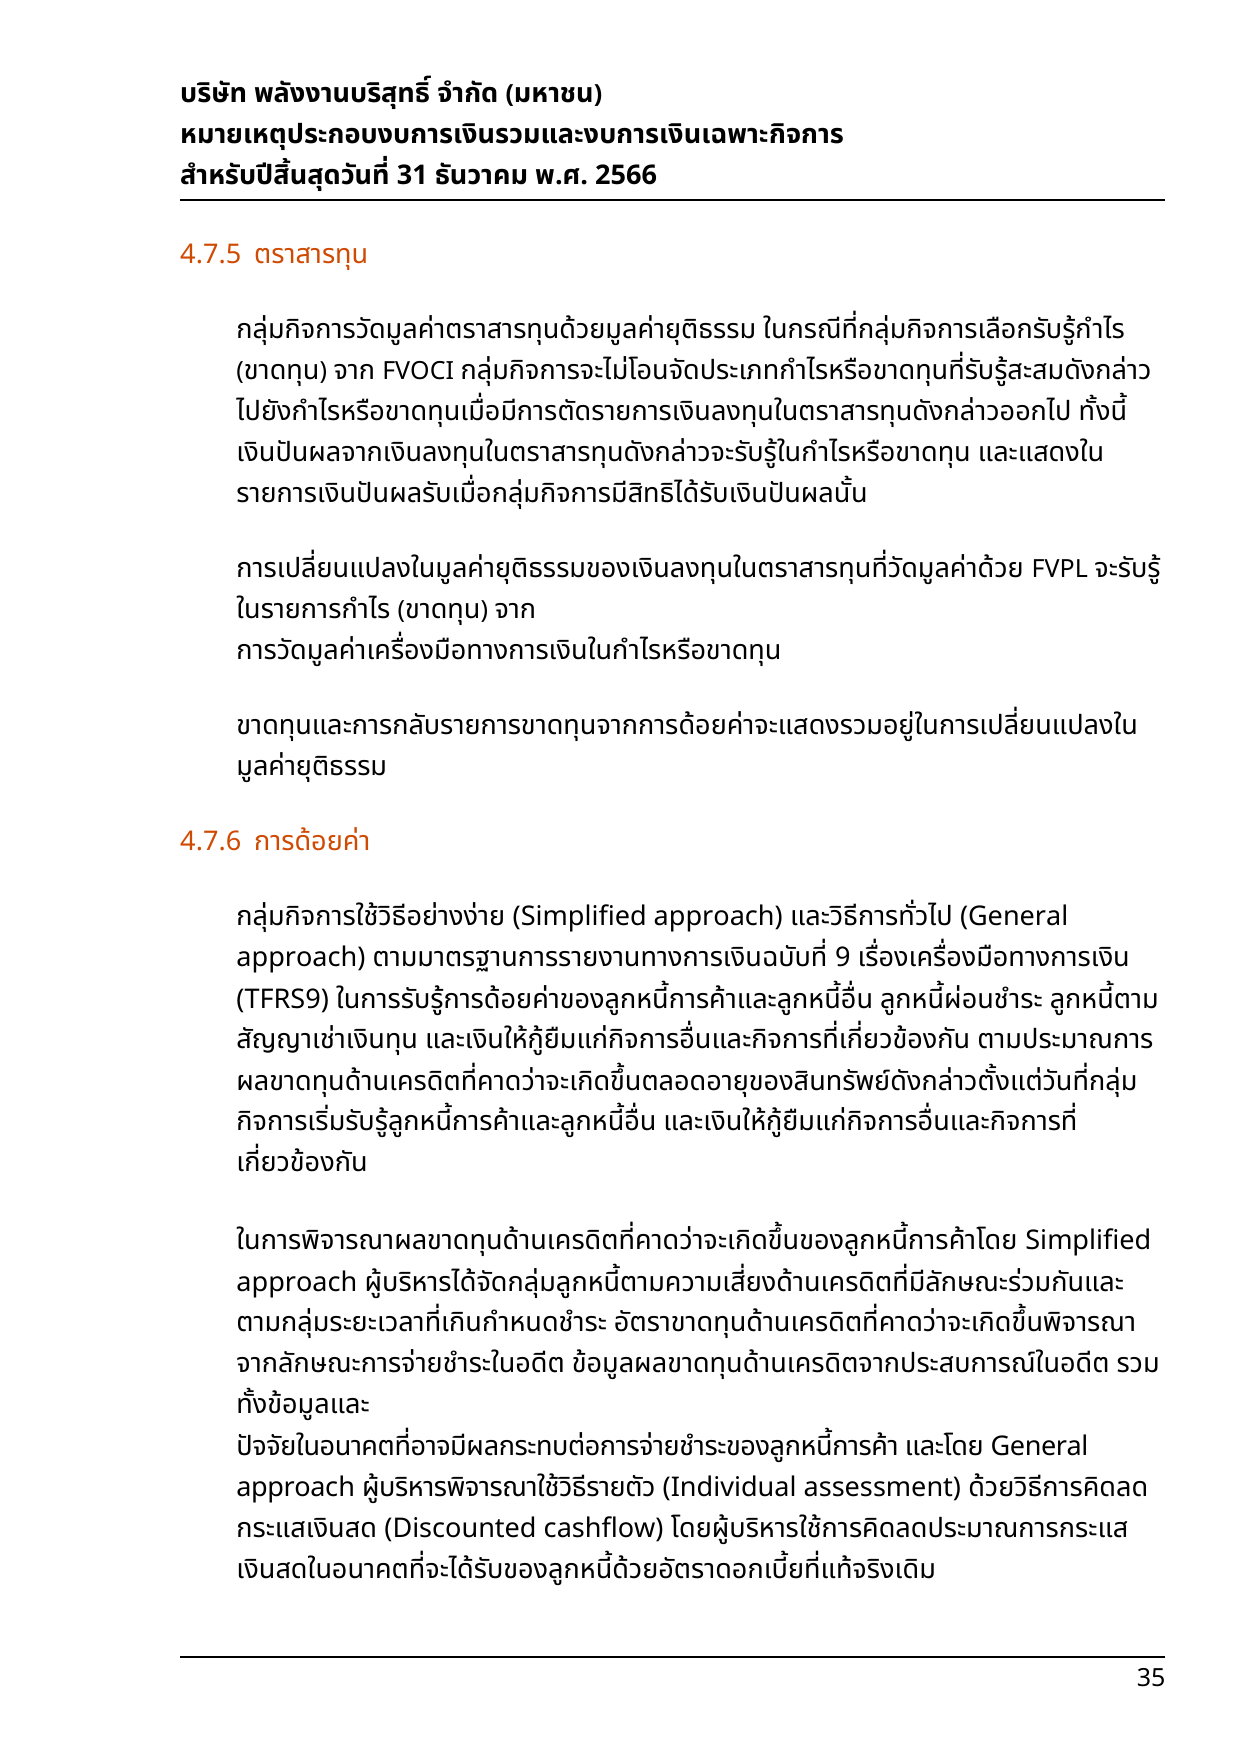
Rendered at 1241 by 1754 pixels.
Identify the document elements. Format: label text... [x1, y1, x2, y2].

text ขาดทุนและการกลับรายการขาดทุนจากการด้อยค่าจะแสดงรวมอยู่ในการเปลี่ยนแปลงในมูลค่ายุติธรรม [236, 706, 1165, 787]
text กลุ่มกิจการใช้วิธีอย่างง่าย (Simplified approach) และวิธีการทั่วไป (General approach) ตามมาตรฐานการรายงานทางการเงินฉบับที่ 9 เรื่องเครื่องมือทางการเงิน (TFRS9) ในการรับรู้การด้อยค่าของลูกหนี้การค้าและลูกหนี้อื่น ลูกหนี้ผ่อนชำระ ลูกหนี้ตามสัญญาเช่าเงินทุน และเงินให้กู้ยืมแก่กิจการอื่นและกิจการที่เกี่ยวข้องกัน ตามประมาณการผลขาดทุนด้านเครดิตที่คาดว่าจะเกิดขึ้นตลอดอายุของสินทรัพย์ดังกล่าวตั้งแต่วันที่กลุ่มกิจการเริ่มรับรู้ลูกหนี้การค้าและลูกหนี้อื่น และเงินให้กู้ยืมแก่กิจการอื่นและกิจการที่เกี่ยวข้องกัน [236, 897, 1165, 1184]
text ในการพิจารณาผลขาดทุนด้านเครดิตที่คาดว่าจะเกิดขึ้นของลูกหนี้การค้าโดย Simplified approach ผู้บริหารได้จัดกลุ่มลูกหนี้ตามความเสี่ยงด้านเครดิตที่มีลักษณะร่วมกันและตามกลุ่มระยะเวลาที่เกินกำหนดชำระ อัตราขาดทุนด้านเครดิตที่คาดว่าจะเกิดขึ้นพิจารณาจากลักษณะการจ่ายชำระในอดีต ข้อมูลผลขาดทุนด้านเครดิตจากประสบการณ์ในอดีต รวมทั้งข้อมูลและ ปัจจัยในอนาคตที่อาจมีผลกระทบต่อการจ่ายชำระของลูกหนี้การค้า และโดย General approach ผู้บริหารพิจารณาใช้วิธีรายตัว (Individual assessment) ด้วยวิธีการคิดลดกระแสเงินสด (Discounted cashflow) โดยผู้บริหารใช้การคิดลดประมาณการกระแสเงินสดในอนาคตที่จะได้รับของลูกหนี้ด้วยอัตราดอกเบี้ยที่แท้จริงเดิม [236, 1221, 1165, 1590]
text 4.7.5 ตราสารทุน [180, 235, 1165, 276]
text กลุ่มกิจการวัดมูลค่าตราสารทุนด้วยมูลค่ายุติธรรม ในกรณีที่กลุ่มกิจการเลือกรับรู้กำไร (ขาดทุน) จาก FVOCI กลุ่มกิจการจะไม่โอนจัดประเภทกำไรหรือขาดทุนที่รับรู้สะสมดังกล่าวไปยังกำไรหรือขาดทุนเมื่อมีการตัดรายการเงินลงทุนในตราสารทุนดังกล่าวออกไป ทั้งนี้ เงินปันผลจากเงินลงทุนในตราสารทุนดังกล่าวจะรับรู้ในกำไรหรือขาดทุน และแสดงในรายการเงินปันผลรับเมื่อกลุ่มกิจการมีสิทธิได้รับเงินปันผลนั้น [236, 310, 1165, 515]
text 4.7.6 การด้อยค่า [180, 822, 1165, 863]
text การเปลี่ยนแปลงในมูลค่ายุติธรรมของเงินลงทุนในตราสารทุนที่วัดมูลค่าด้วย FVPL จะรับรู้ในรายการกำไร (ขาดทุน) จาก การวัดมูลค่าเครื่องมือทางการเงินในกำไรหรือขาดทุน [236, 549, 1165, 672]
